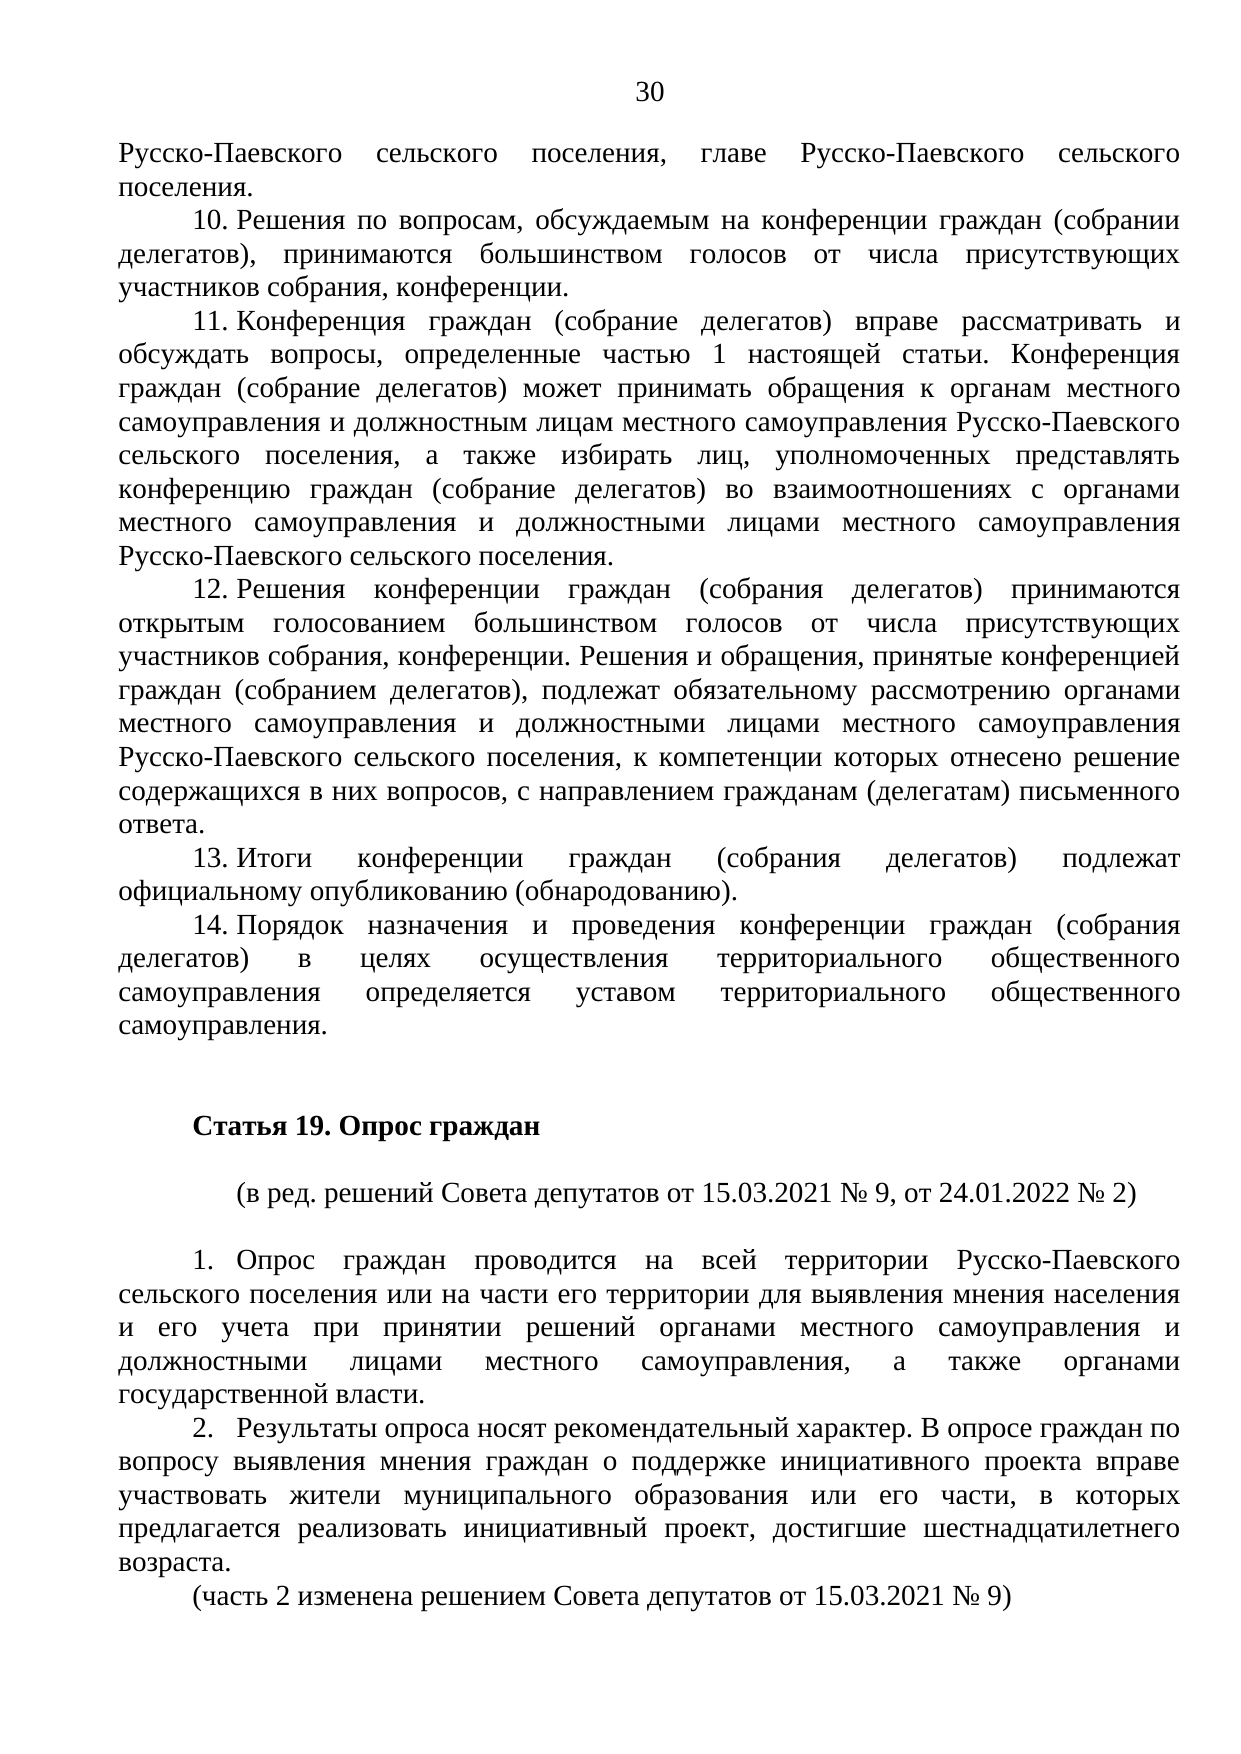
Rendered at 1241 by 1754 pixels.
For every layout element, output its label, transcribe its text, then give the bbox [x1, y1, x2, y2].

text (в ред. решений Совета депутатов от 15.03.2021 № 9, от 24.01.2022 № 2) [118, 1175, 1181, 1209]
list Результаты опроса носят рекомендательный характер. В опросе граждан по вопросу выявления мнения граждан о поддержке инициативного проекта вправе участвовать жители муниципального образования или его части, в которых предлагается реализовать инициативный проект, достигшие шестнадцатилетнего возраста. [118, 1410, 1181, 1578]
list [118, 135, 1181, 202]
list Опрос граждан проводится на всей территории Русско-Паевского сельского поселения или на части его территории для выявления мнения населения и его учета при принятии решений органами местного самоуправления и должностными лицами местного самоуправления, а также органами государственной власти. [118, 1242, 1181, 1410]
list Конференция граждан (собрание делегатов) вправе рассматривать и обсуждать вопросы, определенные частью 1 настоящей статьи. Конференция граждан (собрание делегатов) может принимать обращения к органам местного самоуправления и должностным лицам местного самоуправления Русско-Паевского сельского поселения, а также избирать лиц, уполномоченных представлять конференцию граждан (собрание делегатов) во взаимоотношениях с органами местного самоуправления и должностными лицами местного самоуправления Русско-Паевского сельского поселения. [118, 303, 1181, 571]
list Порядок назначения и проведения конференции граждан (собрания делегатов) в целях осуществления территориального общественного самоуправления определяется уставом территориального общественного самоуправления. [118, 907, 1181, 1041]
text (часть 2 изменена решением Совета депутатов от 15.03.2021 № 9) [118, 1578, 1181, 1611]
list Решения по вопросам, обсуждаемым на конференции граждан (собрании делегатов), принимаются большинством голосов от числа присутствующих участников собрания, конференции. [118, 202, 1181, 303]
list Решения конференции граждан (собрания делегатов) принимаются открытым голосованием большинством голосов от числа присутствующих участников собрания, конференции. Решения и обращения, принятые конференцией граждан (собранием делегатов), подлежат обязательному рассмотрению органами местного самоуправления и должностными лицами местного самоуправления Русско-Паевского сельского поселения, к компетенции которых отнесено решение содержащихся в них вопросов, с направлением гражданам (делегатам) письменного ответа. [118, 571, 1181, 840]
text Статья 19. Опрос граждан [118, 1108, 1181, 1142]
list Итоги конференции граждан (собрания делегатов) подлежат официальному опубликованию (обнародованию). [118, 840, 1181, 907]
